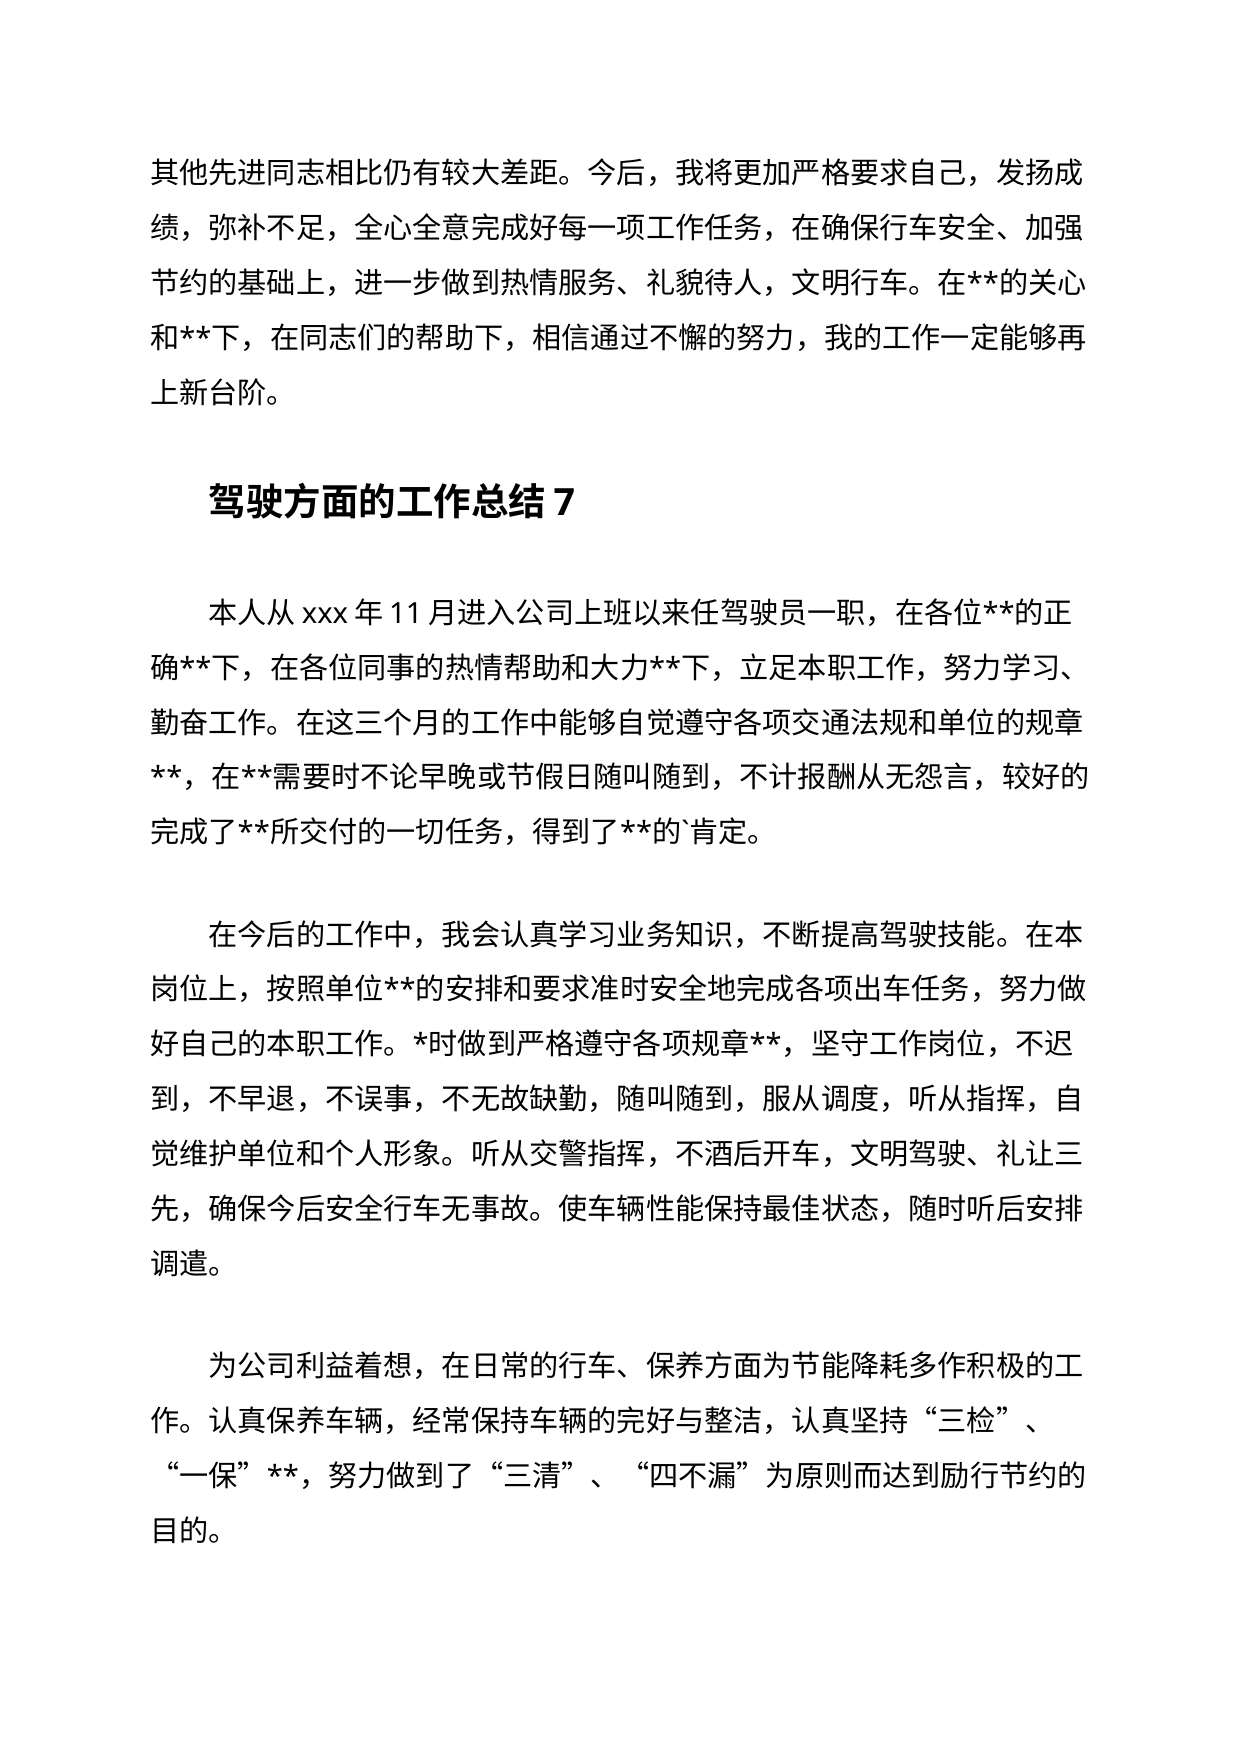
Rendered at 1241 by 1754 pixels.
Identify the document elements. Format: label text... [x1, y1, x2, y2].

text 驾驶方面的工作总结7 [150, 472, 1090, 526]
text 为公司利益着想，在日常的行车、保养方面为节能降耗多作积极的工作。认真保养车辆，经常保持车辆的完好与整洁，认真坚持“三检”、“一保”**，努力做到了“三清”、“四不漏”为原则而达到励行节约的目的。 [150, 1342, 1090, 1549]
text 本人从xxx年11月进入公司上班以来任驾驶员一职，在各位**的正确**下，在各位同事的热情帮助和大力**下，立足本职工作，努力学习、勤奋工作。在这三个月的工作中能够自觉遵守各项交通法规和单位的规章**，在**需要时不论早晚或节假日随叫随到，不计报酬从无怨言，较好的完成了**所交付的一切任务，得到了**的`肯定。 [150, 589, 1090, 851]
text 在今后的工作中，我会认真学习业务知识，不断提高驾驶技能。在本岗位上，按照单位**的安排和要求准时安全地完成各项出车任务，努力做好自己的本职工作。*时做到严格遵守各项规章**，坚守工作岗位，不迟到，不早退，不误事，不无故缺勤，随叫随到，服从调度，听从指挥，自觉维护单位和个人形象。听从交警指挥，不酒后开车，文明驾驶、礼让三先，确保今后安全行车无事故。使车辆性能保持最佳状态，随时听后安排调遣。 [150, 911, 1090, 1283]
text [150, 150, 1090, 412]
